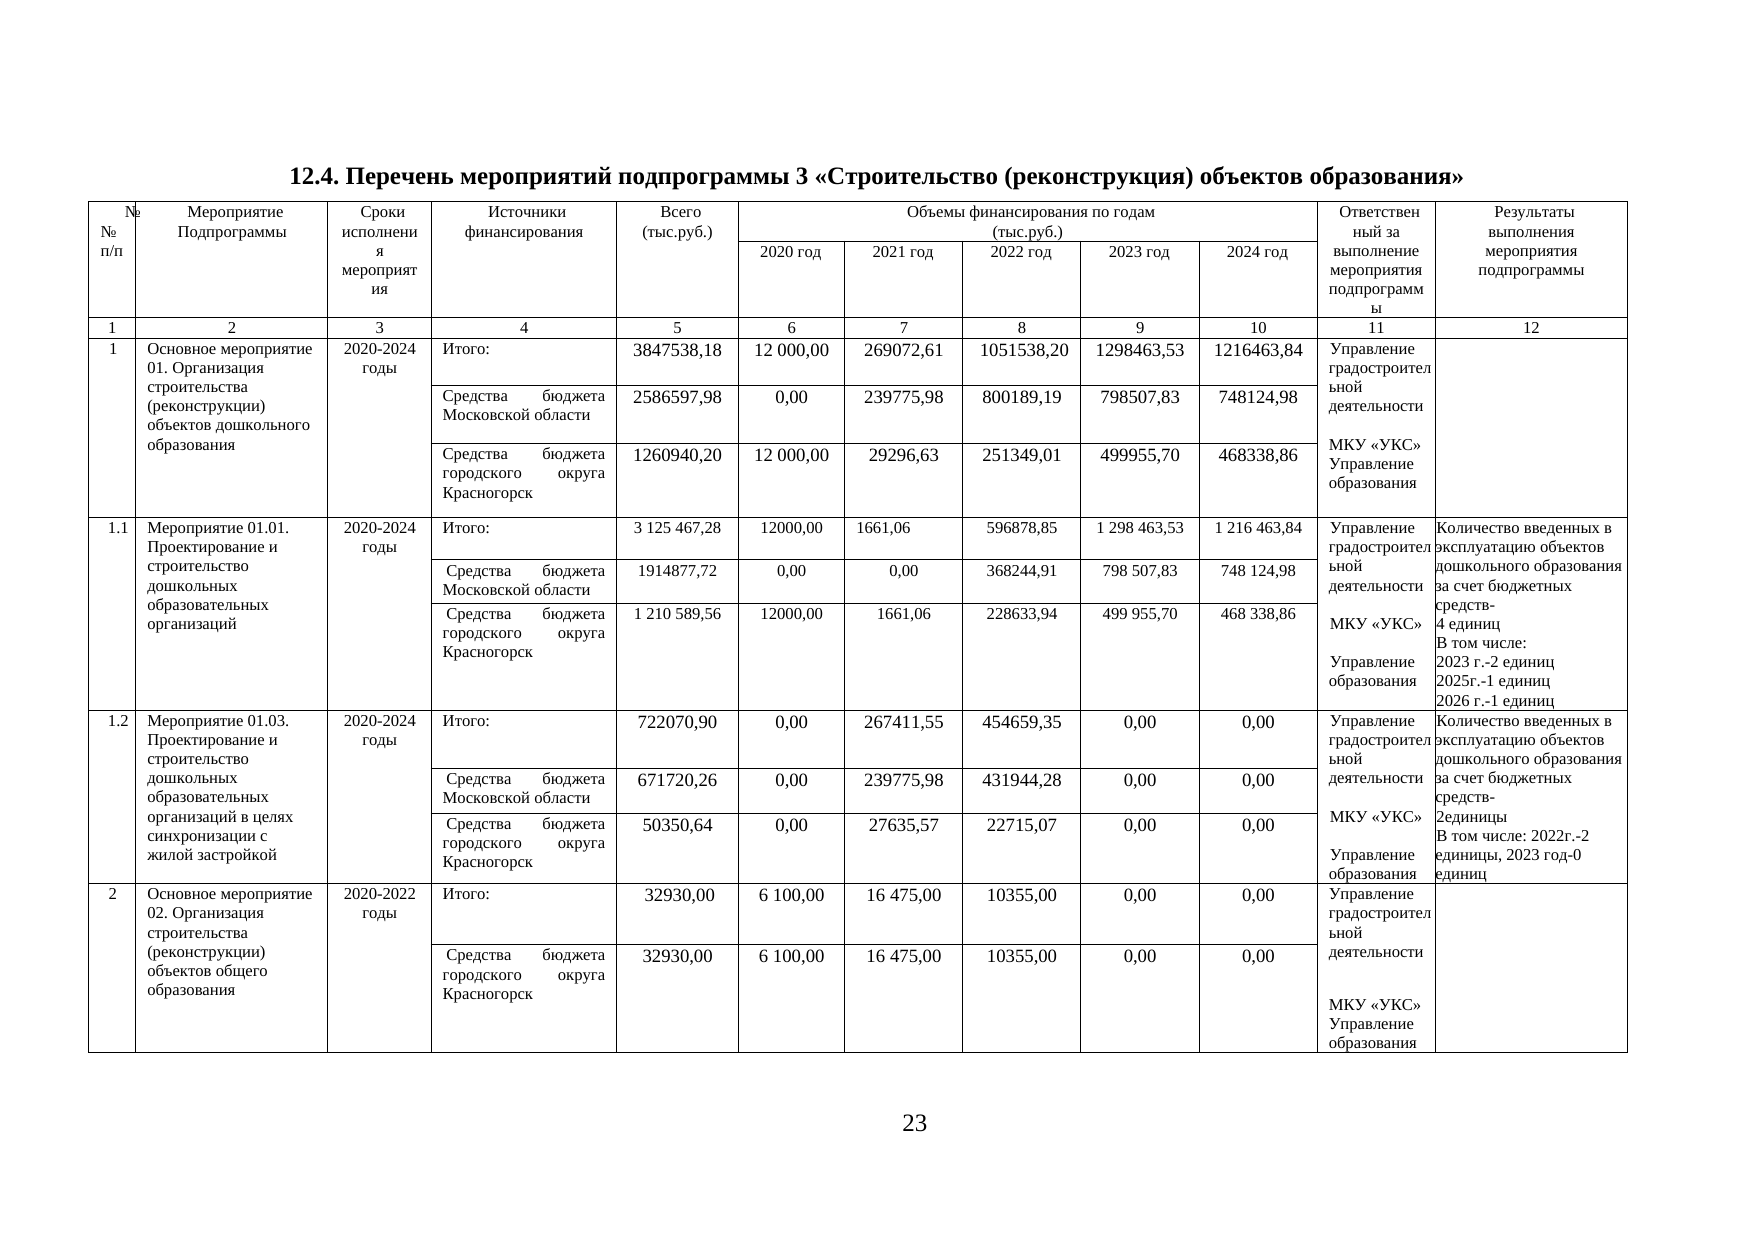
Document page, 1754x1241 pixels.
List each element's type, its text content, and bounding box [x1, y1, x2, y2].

table_cell 1914877,72 [617, 560, 738, 603]
table_cell 3847538,18 [617, 339, 738, 385]
table_cell 454659,35 [963, 711, 1080, 767]
table_cell 1 [89, 339, 135, 517]
table_cell 499 955,70 [1081, 604, 1199, 709]
table_cell 2020 год [739, 242, 844, 317]
table_cell Количество введенных в эксплуатацию объектов дошкольного образования за счет бюджетных средств- 4 единиц В том числе: 2023 г.-2 единиц 2025г.-1 единиц 2026 г.-1 единиц [1436, 518, 1627, 709]
table_cell 748124,98 [1200, 386, 1317, 443]
table_cell 9 [1081, 318, 1199, 337]
table_cell 2020-2024 годы [328, 711, 431, 883]
table_header Сроки исполнения мероприятия [328, 202, 431, 317]
table_cell 0,00 [1081, 884, 1199, 944]
table_cell Итого: [432, 518, 616, 559]
table_cell Управление градостроительной деятельности МКУ «УКС» Управление образования [1318, 884, 1435, 1052]
table_cell 499955,70 [1081, 444, 1199, 517]
table_cell 1 298 463,53 [1081, 518, 1199, 559]
table_cell 239775,98 [845, 769, 962, 813]
table_cell Управление градостроительной деятельности МКУ «УКС» Управление образования [1318, 518, 1435, 709]
table_cell Количество введенных в эксплуатацию объектов дошкольного образования за счет бюджетных средств- 2единицы В том числе: 2022г.-2 единицы, 2023 год-0 единиц [1436, 711, 1627, 883]
table_cell Мероприятие 01.03. Проектирование и строительство дошкольных образовательных организаций в целях синхронизации с жилой застройкой [136, 711, 327, 883]
table_cell 0,00 [845, 560, 962, 603]
table_cell 29296,63 [845, 444, 962, 517]
table_header Мероприятие Подпрограммы [136, 202, 327, 317]
table_cell 2022 год [963, 242, 1080, 317]
table_cell 0,00 [739, 814, 844, 883]
table_cell 368244,91 [963, 560, 1080, 603]
table_cell 0,00 [1200, 711, 1317, 767]
table_cell 0,00 [1200, 814, 1317, 883]
table_cell 468338,86 [1200, 444, 1317, 517]
table_cell 0,00 [1081, 769, 1199, 813]
table_cell 12 000,00 [739, 339, 844, 385]
table_cell 32930,00 [617, 884, 738, 944]
table_cell 1298463,53 [1081, 339, 1199, 385]
table_cell 2024 год [1200, 242, 1317, 317]
table_cell 0,00 [739, 711, 844, 767]
table_cell 2021 год [845, 242, 962, 317]
table_cell 6 100,00 [739, 884, 844, 944]
table_cell 12 000,00 [739, 444, 844, 517]
table_cell 671720,26 [617, 769, 738, 813]
table_cell 0,00 [1081, 814, 1199, 883]
table_cell 0,00 [1200, 945, 1317, 1052]
table_cell 1260940,20 [617, 444, 738, 517]
table_cell 0,00 [739, 560, 844, 603]
table_cell 50350,64 [617, 814, 738, 883]
table_cell 431944,28 [963, 769, 1080, 813]
table_cell 1.2 [89, 711, 135, 883]
table_cell 12000,00 [739, 604, 844, 709]
table_cell 5 [617, 318, 738, 337]
table_cell 269072,61 [845, 339, 962, 385]
table_cell 267411,55 [845, 711, 962, 767]
table_cell Средства бюджета Московской области [432, 386, 616, 443]
table_cell 2586597,98 [617, 386, 738, 443]
table_cell 6 [739, 318, 844, 337]
table_cell 10 [1200, 318, 1317, 337]
table_cell Мероприятие 01.01. Проектирование и строительство дошкольных образовательных организаций [136, 518, 327, 709]
table_cell 0,00 [739, 769, 844, 813]
table_cell 228633,94 [963, 604, 1080, 709]
table_cell 2020-2024 годы [328, 339, 431, 517]
table_header Источники финансирования [432, 202, 616, 317]
table_cell Средства бюджета городского округа Красногорск [432, 444, 616, 517]
table_cell 10355,00 [963, 945, 1080, 1052]
table_cell Средства бюджета городского округа Красногорск [432, 814, 616, 883]
table_header Объемы финансирования по годам (тыс.руб.) [739, 202, 1317, 241]
table_cell Итого: [432, 339, 616, 385]
table_cell 1 216 463,84 [1200, 518, 1317, 559]
table_cell Итого: [432, 711, 616, 767]
table_cell 22715,07 [963, 814, 1080, 883]
table_cell 800189,19 [963, 386, 1080, 443]
table_cell 748 124,98 [1200, 560, 1317, 603]
table_cell Управление градостроительной деятельности МКУ «УКС» Управление образования [1318, 711, 1435, 883]
table_cell 2020-2022 годы [328, 884, 431, 1052]
table_cell 2023 год [1081, 242, 1199, 317]
table_cell 1051538,20 [963, 339, 1080, 385]
table_cell 12 [1436, 318, 1627, 337]
table_cell 10355,00 [963, 884, 1080, 944]
table_cell 239775,98 [845, 386, 962, 443]
table_cell 16 475,00 [845, 945, 962, 1052]
table_cell Основное мероприятие 02. Организация строительства (реконструкции) объектов общего образования [136, 884, 327, 1052]
table_cell 798507,83 [1081, 386, 1199, 443]
table_header № № п/п [89, 202, 135, 317]
table_cell 3 [328, 318, 431, 337]
text 12.4. Перечень мероприятий подпрограммы 3 «Строительство (реконструкция) объектов образования» [59, 161, 1695, 190]
table_cell 1661,06 [845, 604, 962, 709]
table_cell 4 [432, 318, 616, 337]
table_cell 251349,01 [963, 444, 1080, 517]
table_cell Основное мероприятие 01. Организация строительства (реконструкции) объектов дошкольного образования [136, 339, 327, 517]
table_header Всего (тыс.руб.) [617, 202, 738, 317]
table_cell Средства бюджета Московской области [432, 560, 616, 603]
table_cell 2 [136, 318, 327, 337]
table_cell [432, 945, 616, 1052]
table_cell Управление градостроительной деятельности МКУ «УКС» Управление образования [1318, 339, 1435, 517]
table_cell Средства бюджета Московской области [432, 769, 616, 813]
table_cell 1216463,84 [1200, 339, 1317, 385]
table_cell 7 [845, 318, 962, 337]
table_cell 0,00 [739, 386, 844, 443]
table_cell 3 125 467,28 [617, 518, 738, 559]
table_cell 1 [89, 318, 135, 337]
table_cell 32930,00 [617, 945, 738, 1052]
table_cell 27635,57 [845, 814, 962, 883]
table_cell 722070,90 [617, 711, 738, 767]
table_cell [1436, 884, 1627, 1052]
table_cell [1436, 339, 1627, 517]
table_cell 11 [1318, 318, 1435, 337]
table_cell 1.1 [89, 518, 135, 709]
table_cell 2020-2024 годы [328, 518, 431, 709]
table_cell 1661,06 [845, 518, 962, 559]
table_cell 1 210 589,56 [617, 604, 738, 709]
table_cell 6 100,00 [739, 945, 844, 1052]
table_cell 0,00 [1081, 711, 1199, 767]
table_cell 8 [963, 318, 1080, 337]
table_cell 12000,00 [739, 518, 844, 559]
table_cell Итого: [432, 884, 616, 944]
table_cell 16 475,00 [845, 884, 962, 944]
table_header Результаты выполнения мероприятия подпрограммы [1436, 202, 1627, 317]
table_cell 0,00 [1081, 945, 1199, 1052]
table_cell 0,00 [1200, 884, 1317, 944]
table_header Ответственный за выполнение мероприятия подпрограммы [1318, 202, 1435, 317]
table_cell 596878,85 [963, 518, 1080, 559]
table_cell 468 338,86 [1200, 604, 1317, 709]
table_cell Средства бюджета городского округа Красногорск [432, 604, 616, 709]
table_cell 0,00 [1200, 769, 1317, 813]
table_cell 798 507,83 [1081, 560, 1199, 603]
table_cell 2 [89, 884, 135, 1052]
